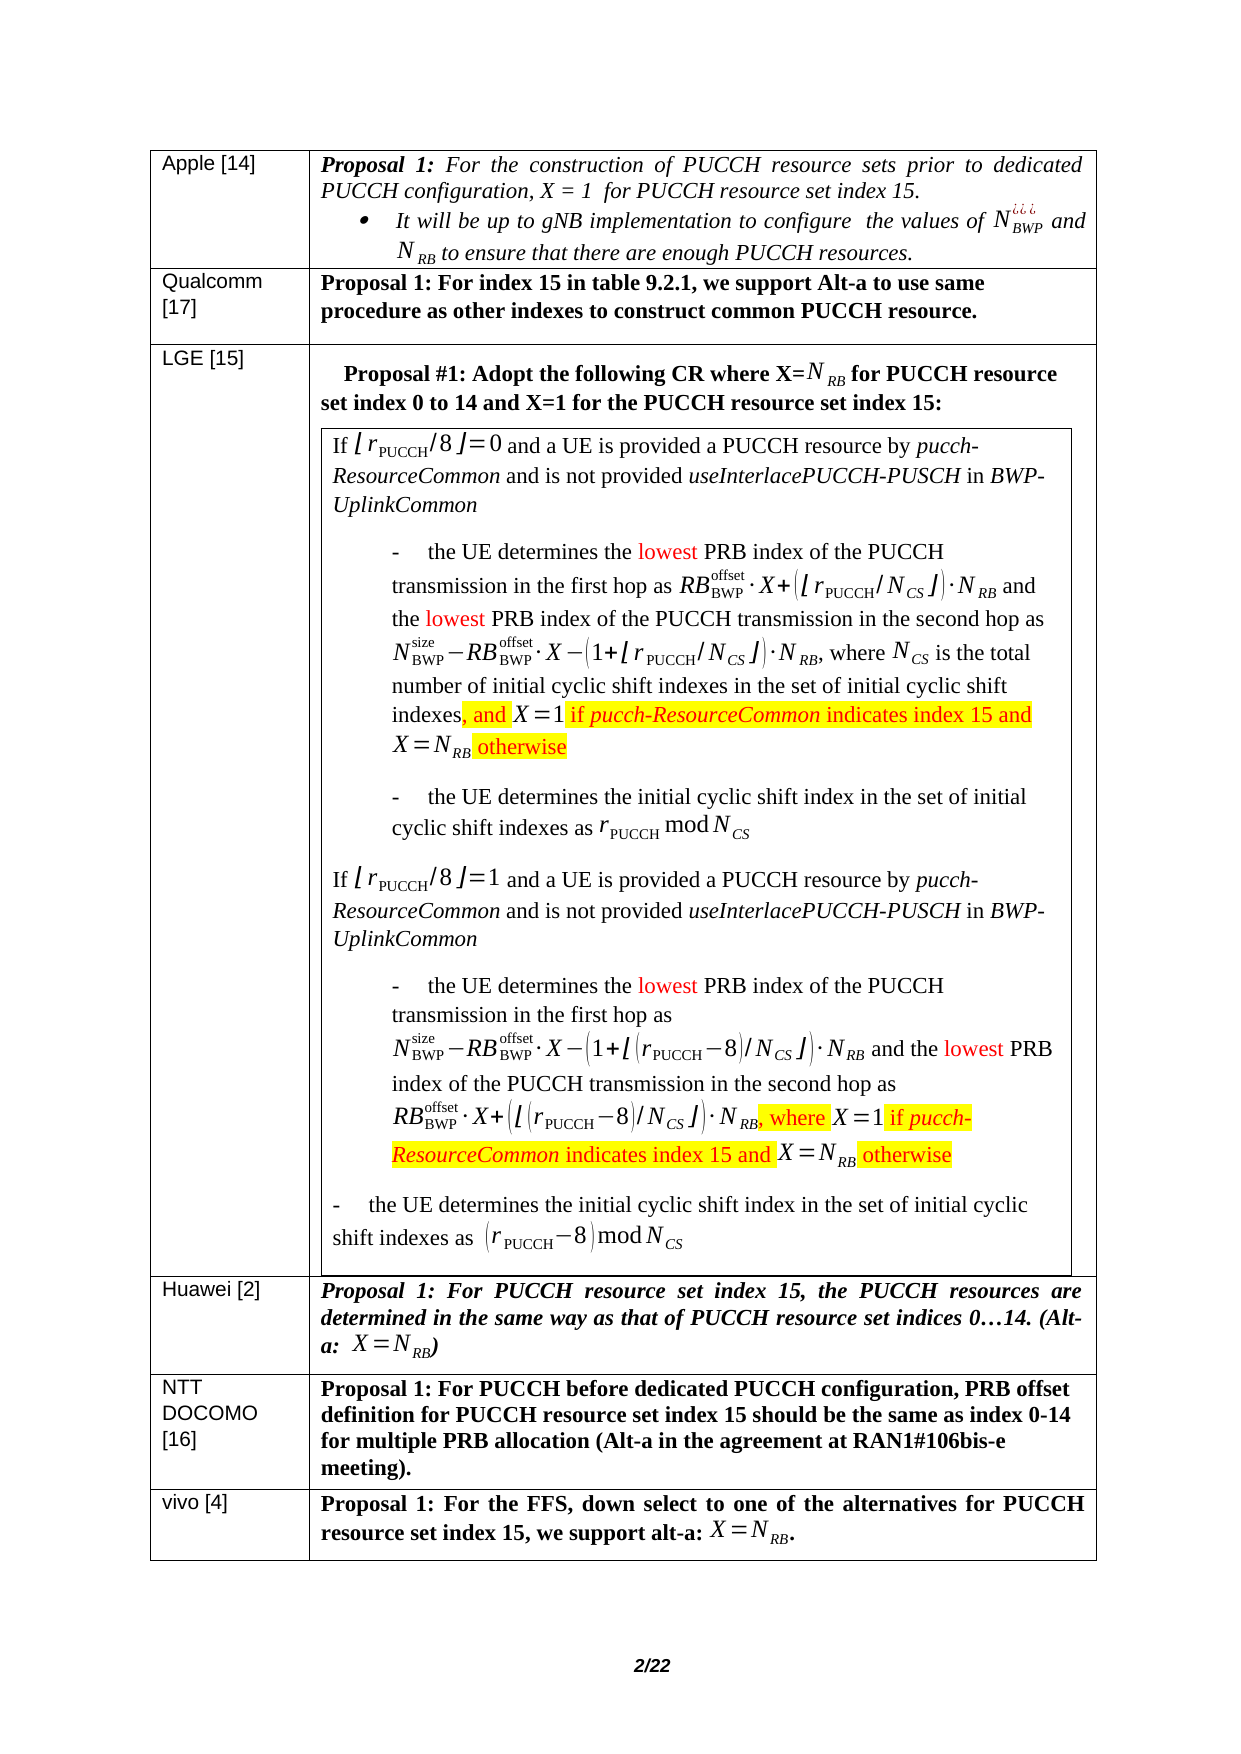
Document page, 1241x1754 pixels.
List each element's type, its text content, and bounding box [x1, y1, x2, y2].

table_cell Proposal 1: For the construction of PUCCH resource sets prior to dedicated PUCCH configuration, X = 1 for PUCCH resource set index 15. It will be up to gNB implementation to configure the values of and to ensure that there are enough PUCCH resources. [310, 151, 1096, 268]
table_cell LGE [15] [151, 345, 309, 1276]
table_cell Qualcomm [17] [151, 269, 309, 344]
table_cell Proposal #1: Adopt the following CR where X= for PUCCH resource set index 0 to 14 and X=1 for the PUCCH resource set index 15: [310, 345, 1096, 1276]
table_cell Proposal 1: For PUCCH resource set index 15, the PUCCH resources are determined in the same way as that of PUCCH resource set indices 0…14. (Alt-a: ) [310, 1277, 1096, 1374]
table_cell Proposal 1: For the FFS, down select to one of the alternatives for PUCCH resource set index 15, we support alt-a: . [310, 1490, 1096, 1560]
table_cell Huawei [2] [151, 1277, 309, 1374]
table_cell vivo [4] [151, 1490, 309, 1560]
table_cell NTT DOCOMO [16] [151, 1375, 309, 1489]
table_cell Proposal 1: For PUCCH before dedicated PUCCH configuration, PRB offset definition for PUCCH resource set index 15 should be the same as index 0-14 for multiple PRB allocation (Alt-a in the agreement at RAN1#106bis-e meeting). [310, 1375, 1096, 1489]
table_cell Apple [14] [151, 151, 309, 268]
table_cell Proposal 1: For index 15 in table 9.2.1, we support Alt-a to use same procedure as other indexes to construct common PUCCH resource. [310, 269, 1096, 344]
